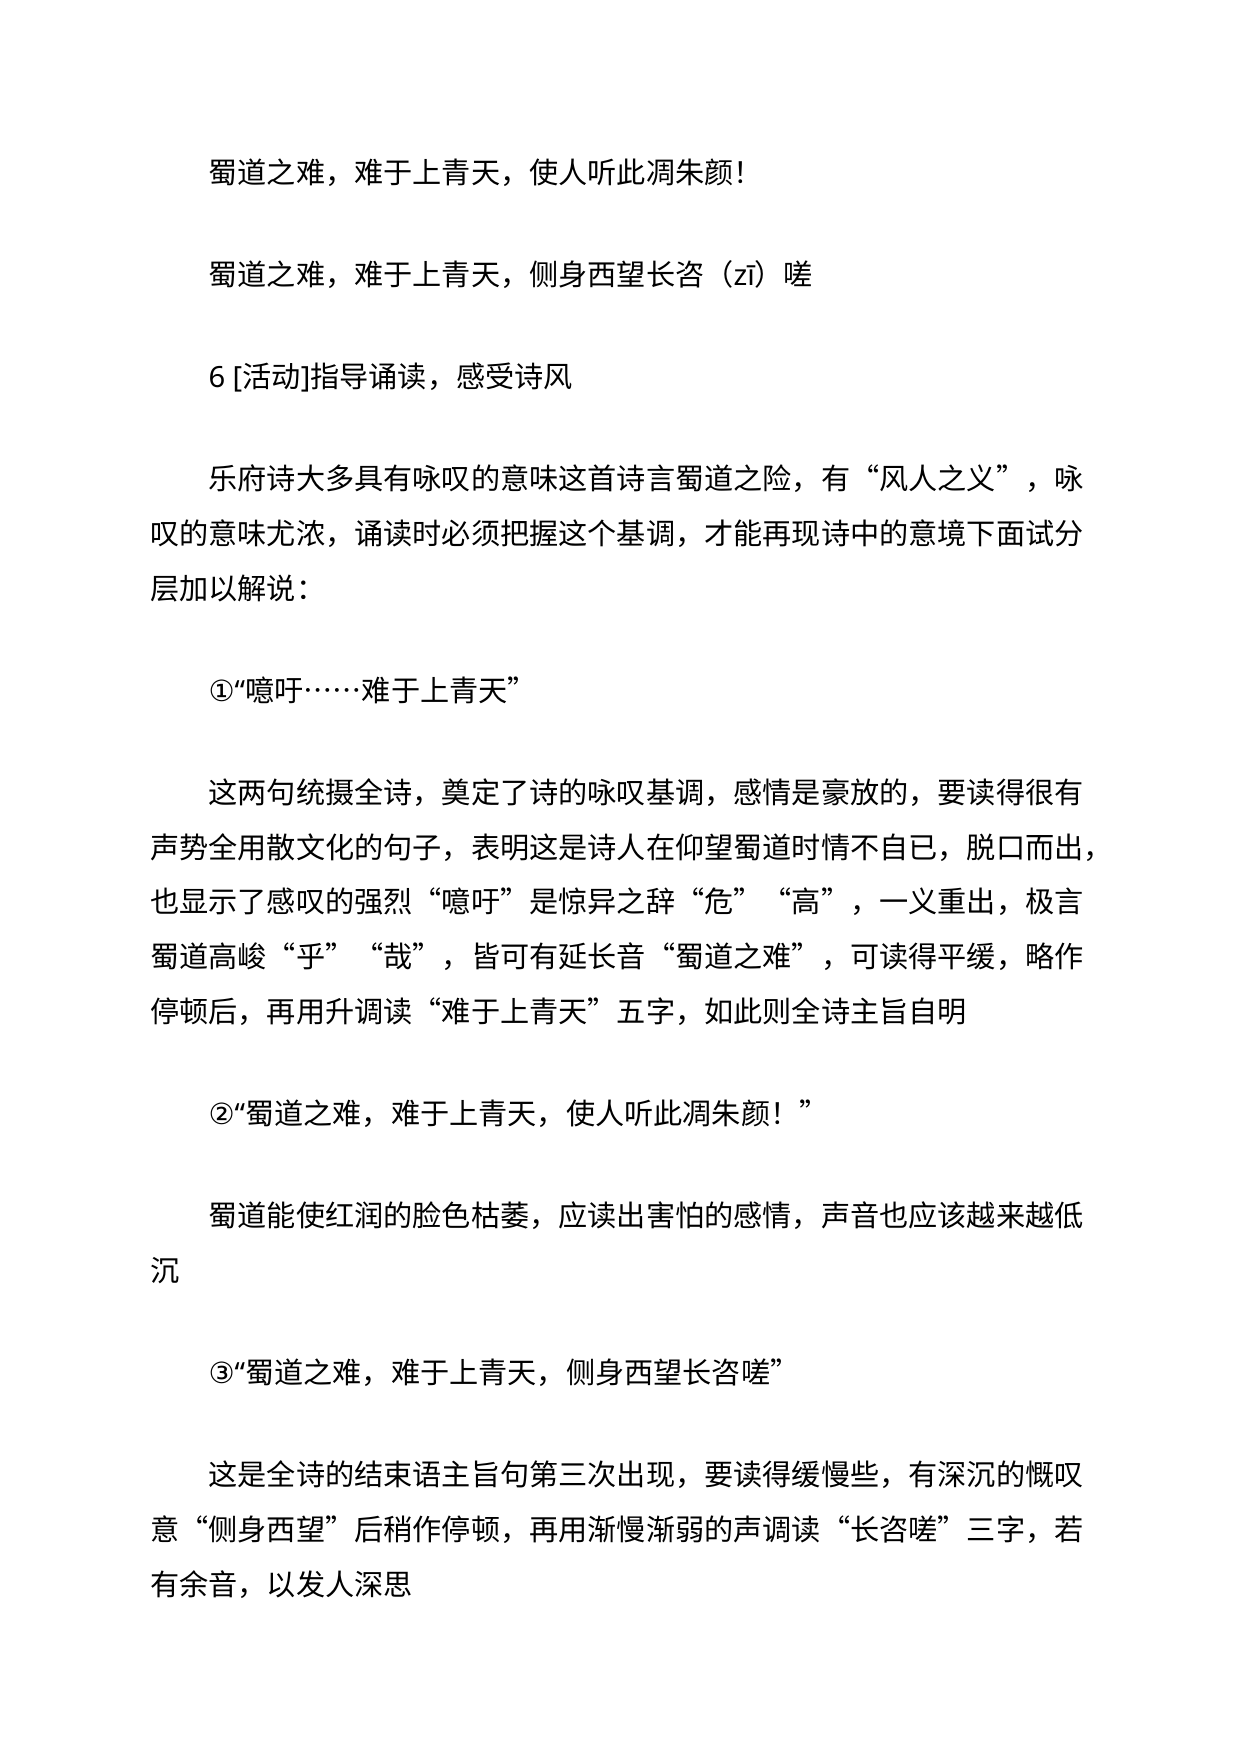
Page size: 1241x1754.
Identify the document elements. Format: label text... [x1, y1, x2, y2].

text 蜀道之难，难于上青天，使人听此凋朱颜！ [150, 150, 1090, 192]
text 蜀道能使红润的脸色枯萎，应读出害怕的感情，声音也应该越来越低沉 [150, 1193, 1090, 1290]
text ②“蜀道之难，难于上青天，使人听此凋朱颜！” [150, 1091, 1090, 1133]
text ③“蜀道之难，难于上青天，侧身西望长咨嗟” [150, 1349, 1090, 1392]
text 这是全诗的结束语主旨句第三次出现，要读得缓慢些，有深沉的慨叹意“侧身西望”后稍作停顿，再用渐慢渐弱的声调读“长咨嗟”三字，若有余音，以发人深思 [150, 1451, 1090, 1603]
text 乐府诗大多具有咏叹的意味这首诗言蜀道之险，有“风人之义”，咏叹的意味尤浓，诵读时必须把握这个基调，才能再现诗中的意境下面试分层加以解说： [150, 456, 1090, 608]
text 这两句统摄全诗，奠定了诗的咏叹基调，感情是豪放的，要读得很有声势全用散文化的句子，表明这是诗人在仰望蜀道时情不自已，脱口而出，也显示了感叹的强烈“噫吁”是惊异之辞“危”“高”，一义重出，极言蜀道高峻“乎”“哉”，皆可有延长音“蜀道之难”，可读得平缓，略作停顿后，再用升调读“难于上青天”五字，如此则全诗主旨自明 [150, 769, 1090, 1031]
text 蜀道之难，难于上青天，侧身西望长咨（zī）嗟 [150, 252, 1090, 294]
text 6 [活动]指导诵读，感受诗风 [150, 354, 1090, 396]
text ①“噫吁……难于上青天” [150, 667, 1090, 710]
